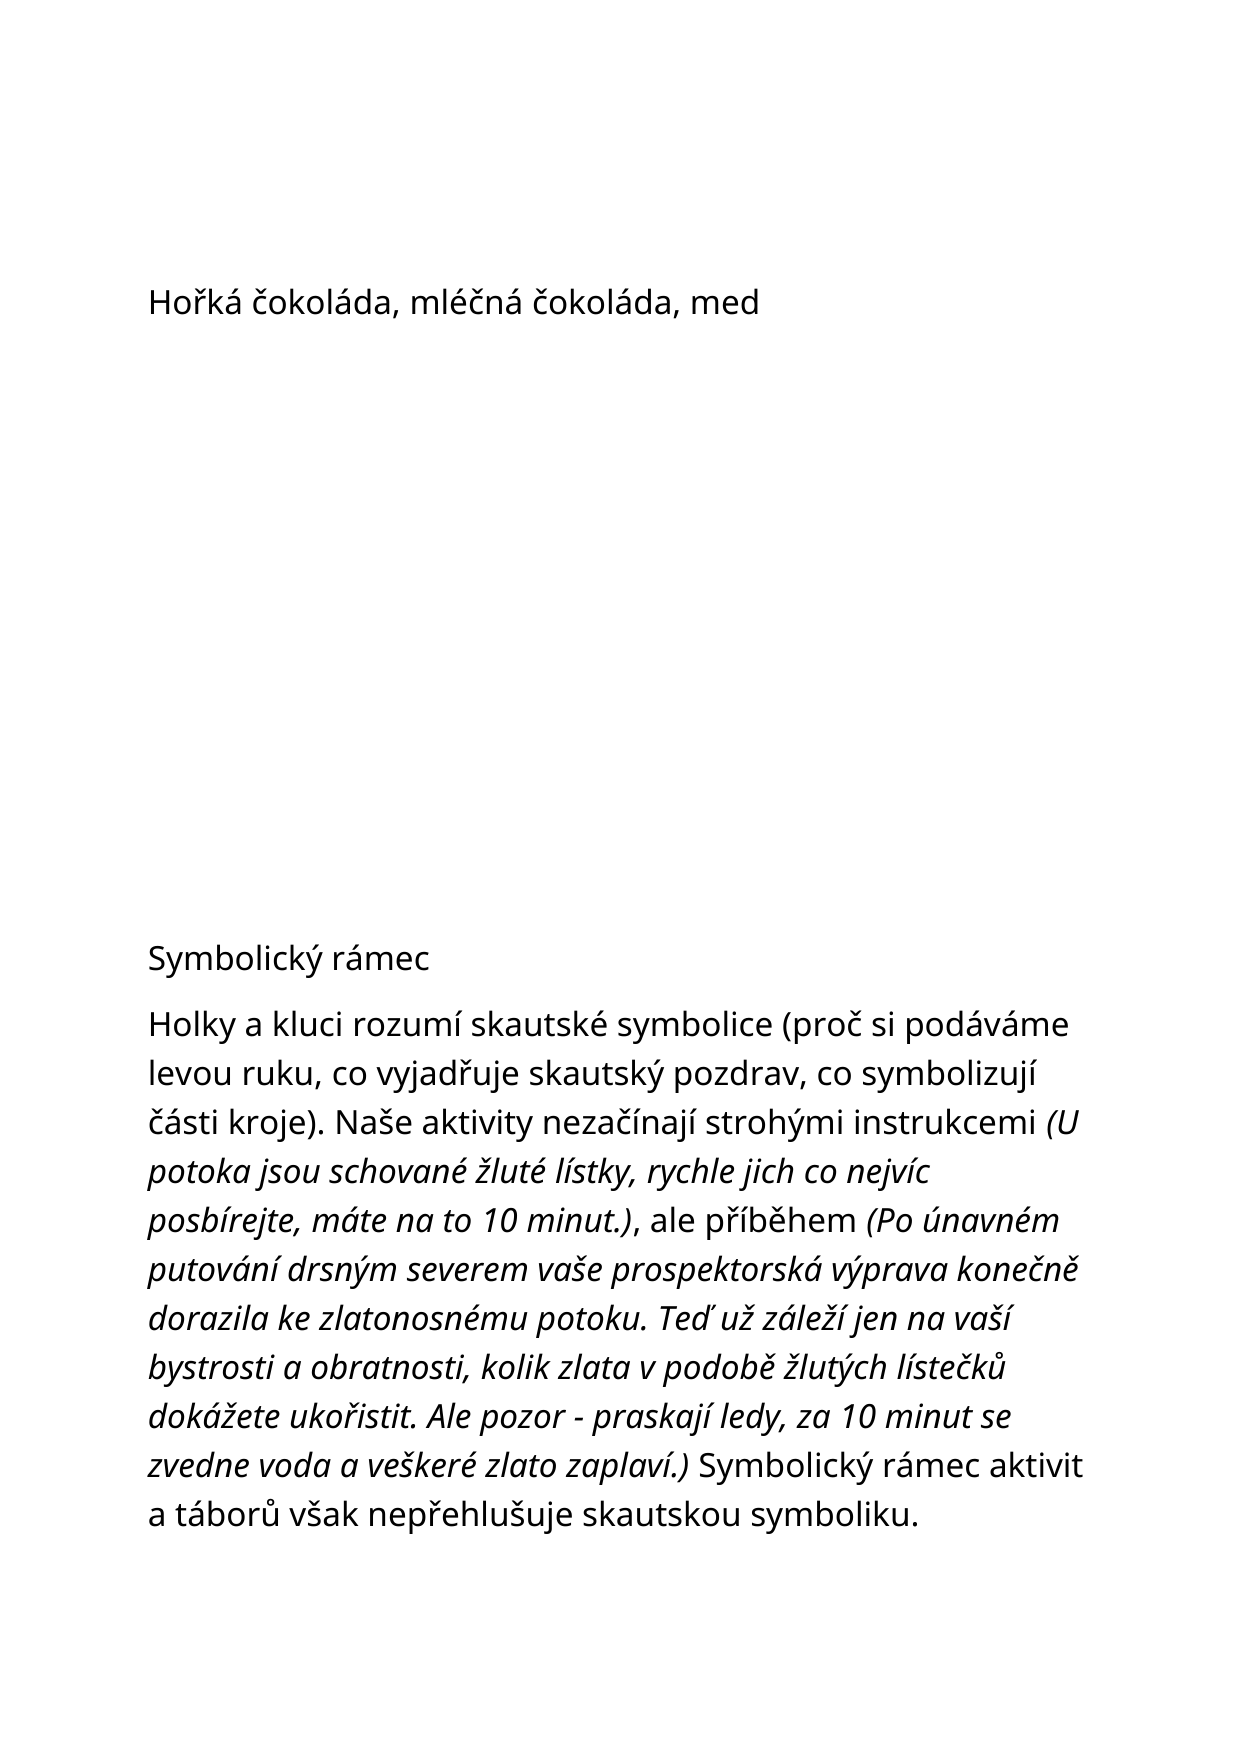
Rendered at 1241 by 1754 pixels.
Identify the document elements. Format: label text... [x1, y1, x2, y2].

text Hořká čokoláda, mléčná čokoláda, med [148, 279, 1093, 324]
text Symbolický rámec [148, 935, 1093, 981]
text Holky a kluci rozumí skautské symbolice (proč si podáváme levou ruku, co vyjadřuje skautský pozdrav, co symbolizují části kroje). Naše aktivity nezačínají strohými instrukcemi (U potoka jsou schované žluté lístky, rychle jich co nejvíc posbírejte, máte na to 10 minut.), ale příběhem (Po únavném putování drsným severem vaše prospektorská výprava konečně dorazila ke zlatonosnému potoku. Teď už záleží jen na vaší bystrosti a obratnosti, kolik zlata v podobě žlutých lístečků dokážete ukořistit. Ale pozor - praskají ledy, za 10 minut se zvedne voda a veškeré zlato zaplaví.) Symbolický rámec aktivit a táborů však nepřehlušuje skautskou symboliku. [148, 1001, 1093, 1536]
